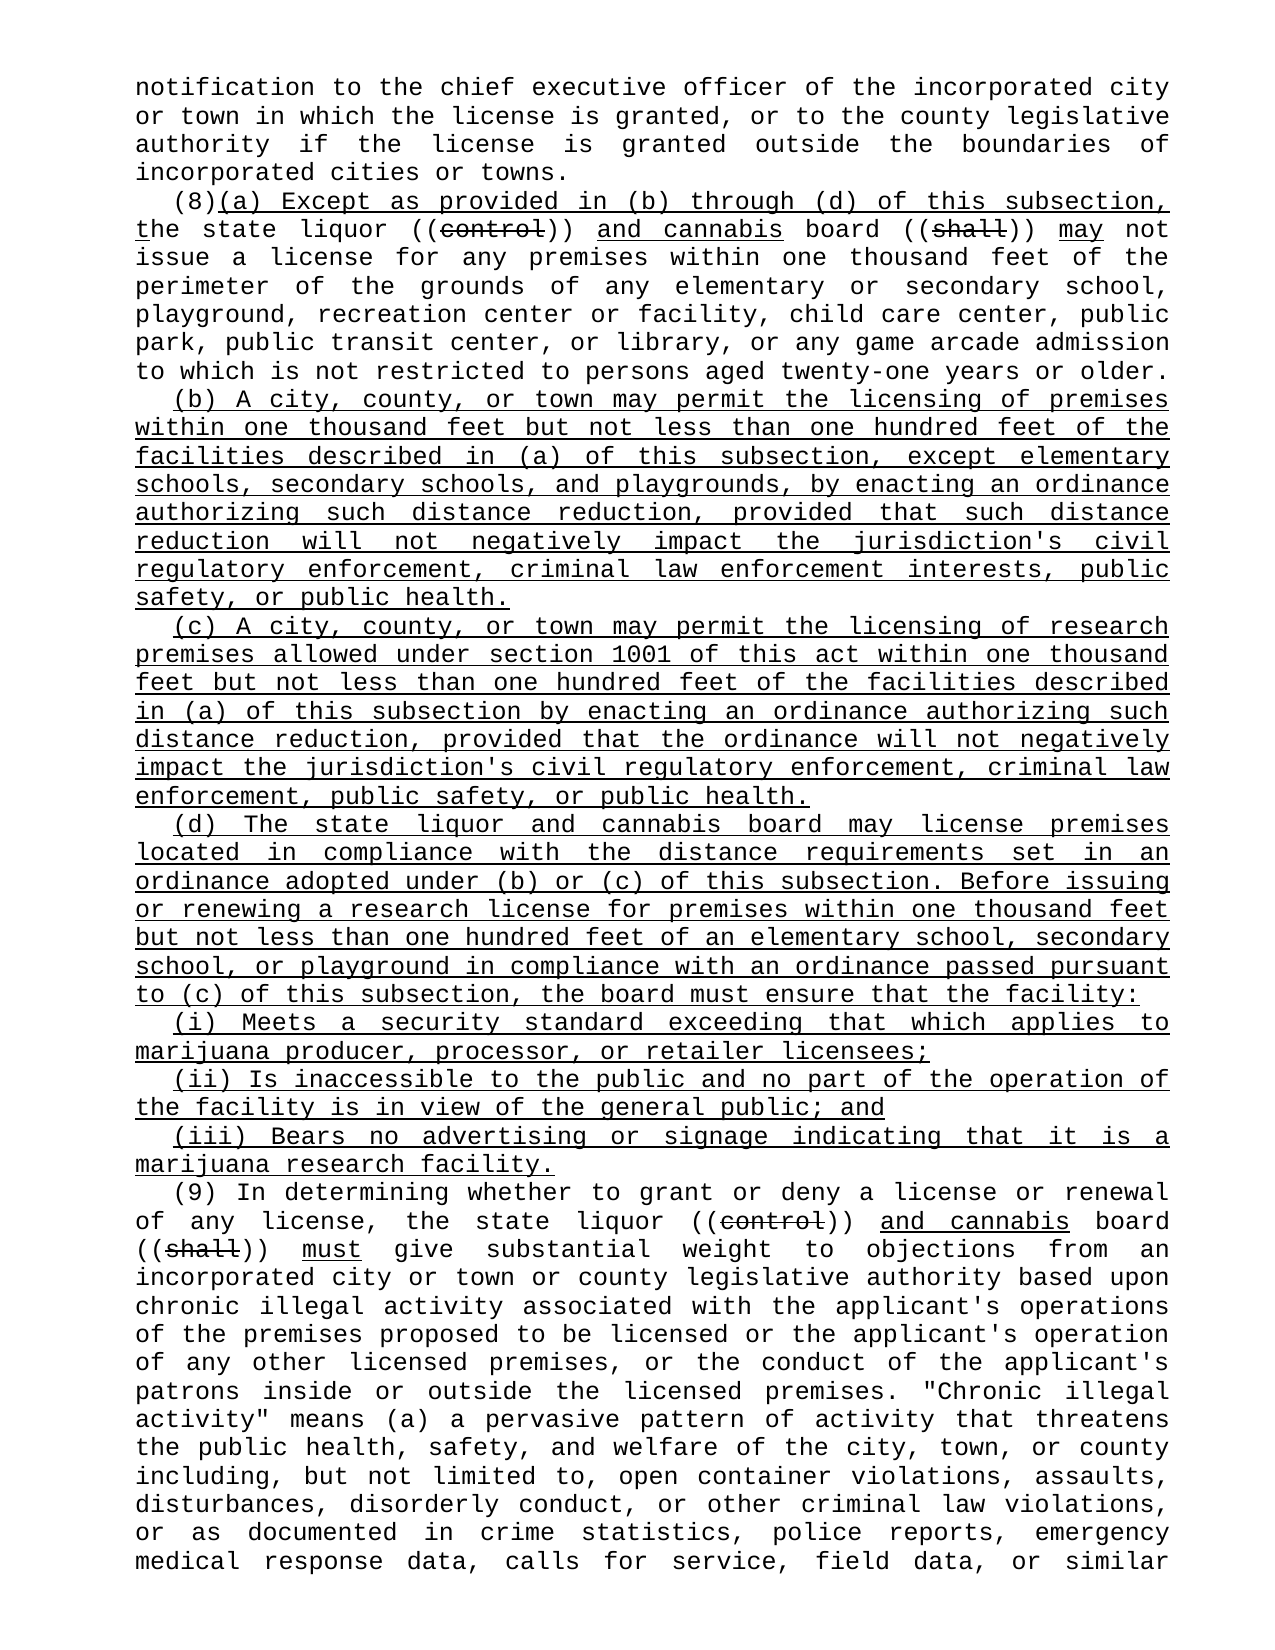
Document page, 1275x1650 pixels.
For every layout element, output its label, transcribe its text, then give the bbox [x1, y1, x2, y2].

text (iii) Bears no advertising or signage indicating that it is a marijuana research facility. [135, 1123, 1170, 1180]
text (c) A city, county, or town may permit the licensing of research premises allowed under section 1001 of this act within one thousand feet but not less than one hundred feet of the facilities described in (a) of this subsection by enacting an ordinance authorizing such distance reduction, provided that the ordinance will not negatively impact the jurisdiction's civil regulatory enforcement, criminal law enforcement, public safety, or public health. [135, 780, 1170, 812]
text (c) A city, county, or town may permit the licensing of research premises allowed under section 1001 of this act within one thousand feet but not less than one hundred feet of the facilities described in (a) of this subsection by enacting an ordinance authorizing such distance reduction, provided that the ordinance will not negatively impact the jurisdiction's civil regulatory enforcement, criminal law enforcement, public safety, or public health. [135, 751, 1170, 778]
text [135, 75, 1170, 188]
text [135, 1180, 1170, 1577]
text (b) A city, county, or town may permit the licensing of premises within one thousand feet but not less than one hundred feet of the facilities described in (a) of this subsection, except elementary schools, secondary schools, and playgrounds, by enacting an ordinance authorizing such distance reduction, provided that such distance reduction will not negatively impact the jurisdiction's civil regulatory enforcement, criminal law enforcement interests, public safety, or public health. [135, 581, 1170, 613]
text (c) A city, county, or town may permit the licensing of research premises allowed under section 1001 of this act within one thousand feet but not less than one hundred feet of the facilities described in (a) of this subsection by enacting an ordinance authorizing such distance reduction, provided that the ordinance will not negatively impact the jurisdiction's civil regulatory enforcement, criminal law enforcement, public safety, or public health. [135, 695, 1170, 750]
text (8)(a) Except as provided in (b) through (d) of this subsection, the state liquor ((control)) and cannabis board ((shall)) may not issue a license for any premises within one thousand feet of the perimeter of the grounds of any elementary or secondary school, playground, recreation center or facility, child care center, public park, public transit center, or library, or any game arcade admission to which is not restricted to persons aged twenty-one years or older. [135, 188, 1170, 387]
text (ii) Is inaccessible to the public and no part of the operation of the facility is in view of the general public; and [135, 1067, 1170, 1123]
text (b) A city, county, or town may permit the licensing of premises within one thousand feet but not less than one hundred feet of the facilities described in (a) of this subsection, except elementary schools, secondary schools, and playgrounds, by enacting an ordinance authorizing such distance reduction, provided that such distance reduction will not negatively impact the jurisdiction's civil regulatory enforcement, criminal law enforcement interests, public safety, or public health. [135, 387, 1170, 438]
text (i) Meets a security standard exceeding that which applies to marijuana producer, processor, or retailer licensees; [135, 1010, 1170, 1067]
text (c) A city, county, or town may permit the licensing of research premises allowed under section 1001 of this act within one thousand feet but not less than one hundred feet of the facilities described in (a) of this subsection by enacting an ordinance authorizing such distance reduction, provided that the ordinance will not negatively impact the jurisdiction's civil regulatory enforcement, criminal law enforcement, public safety, or public health. [135, 613, 1170, 693]
text (d) The state liquor and cannabis board may license premises located in compliance with the distance requirements set in an ordinance adopted under (b) or (c) of this subsection. Before issuing or renewing a research license for premises within one thousand feet but not less than one hundred feet of an elementary school, secondary school, or playground in compliance with an ordinance passed pursuant to (c) of this subsection, the board must ensure that the facility: [135, 978, 1170, 1010]
text (d) The state liquor and cannabis board may license premises located in compliance with the distance requirements set in an ordinance adopted under (b) or (c) of this subsection. Before issuing or renewing a research license for premises within one thousand feet but not less than one hundred feet of an elementary school, secondary school, or playground in compliance with an ordinance passed pursuant to (c) of this subsection, the board must ensure that the facility: [135, 812, 1170, 863]
